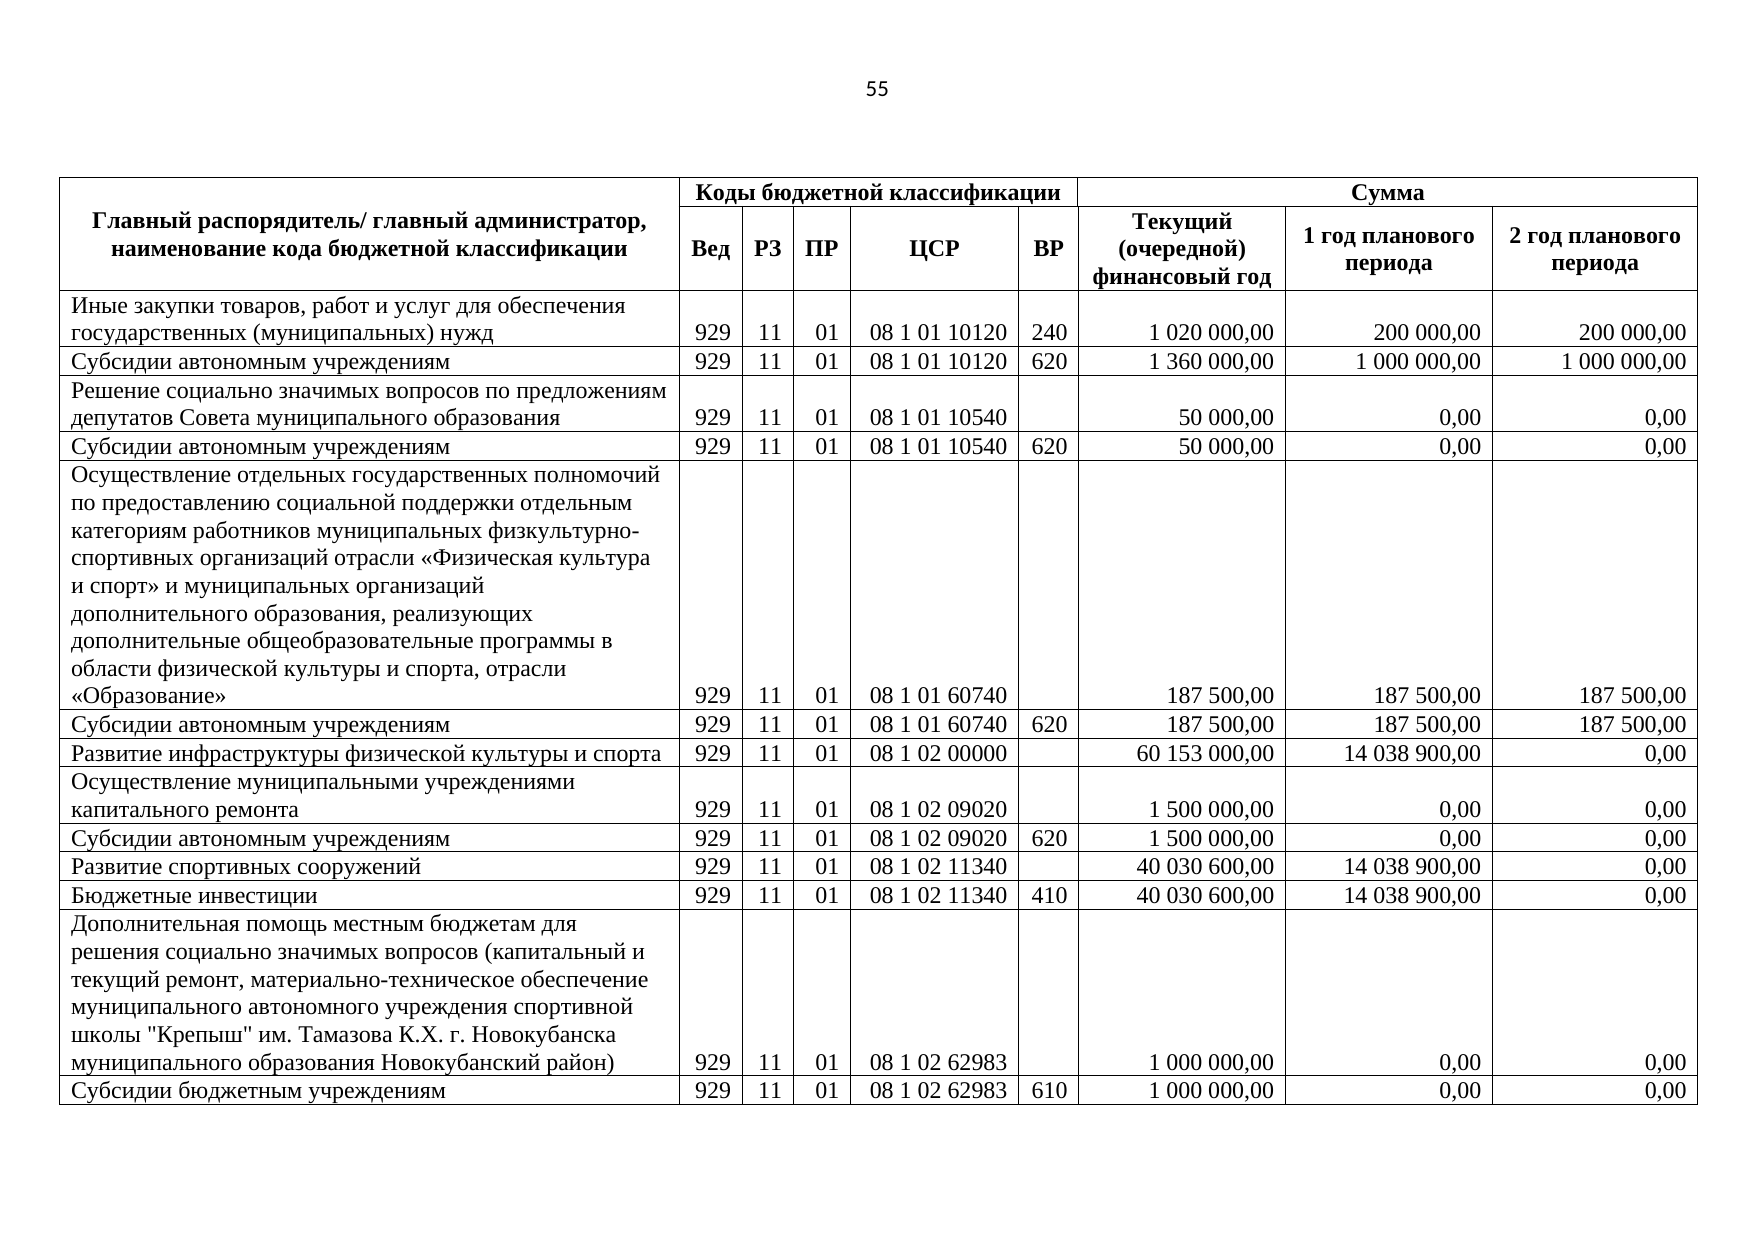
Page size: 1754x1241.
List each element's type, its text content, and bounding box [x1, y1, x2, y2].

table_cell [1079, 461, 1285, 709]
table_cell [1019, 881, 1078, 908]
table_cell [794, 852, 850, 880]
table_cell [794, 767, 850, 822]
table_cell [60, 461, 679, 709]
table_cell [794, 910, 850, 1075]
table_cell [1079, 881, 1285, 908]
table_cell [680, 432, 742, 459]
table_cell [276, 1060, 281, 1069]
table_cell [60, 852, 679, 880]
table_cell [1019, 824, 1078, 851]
table_header Сумма [1078, 178, 1697, 206]
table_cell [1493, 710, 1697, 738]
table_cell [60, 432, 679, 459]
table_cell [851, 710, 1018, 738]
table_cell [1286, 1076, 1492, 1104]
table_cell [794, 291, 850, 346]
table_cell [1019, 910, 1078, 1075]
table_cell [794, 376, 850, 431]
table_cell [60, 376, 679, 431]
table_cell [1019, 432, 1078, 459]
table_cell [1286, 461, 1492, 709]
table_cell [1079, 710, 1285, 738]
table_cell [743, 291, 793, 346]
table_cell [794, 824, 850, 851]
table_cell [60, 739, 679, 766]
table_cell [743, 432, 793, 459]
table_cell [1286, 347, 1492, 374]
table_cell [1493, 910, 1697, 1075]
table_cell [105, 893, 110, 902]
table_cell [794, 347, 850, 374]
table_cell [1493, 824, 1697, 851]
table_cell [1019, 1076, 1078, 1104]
table_cell 1 год планового периода [1286, 207, 1492, 290]
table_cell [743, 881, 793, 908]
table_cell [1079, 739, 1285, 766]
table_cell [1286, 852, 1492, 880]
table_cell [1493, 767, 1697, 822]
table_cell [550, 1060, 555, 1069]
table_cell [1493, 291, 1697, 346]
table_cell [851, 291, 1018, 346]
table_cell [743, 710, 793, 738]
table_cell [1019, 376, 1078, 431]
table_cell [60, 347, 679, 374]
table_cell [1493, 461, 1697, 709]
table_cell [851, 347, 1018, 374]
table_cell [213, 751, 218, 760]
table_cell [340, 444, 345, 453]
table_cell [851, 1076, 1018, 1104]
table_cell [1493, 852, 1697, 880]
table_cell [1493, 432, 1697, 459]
table_cell ПР [794, 207, 850, 290]
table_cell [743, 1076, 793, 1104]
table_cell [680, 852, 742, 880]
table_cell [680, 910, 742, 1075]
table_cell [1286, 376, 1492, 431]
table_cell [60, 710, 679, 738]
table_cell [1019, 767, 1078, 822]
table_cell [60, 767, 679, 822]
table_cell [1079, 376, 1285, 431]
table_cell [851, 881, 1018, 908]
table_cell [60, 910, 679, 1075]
table_cell РЗ [743, 207, 793, 290]
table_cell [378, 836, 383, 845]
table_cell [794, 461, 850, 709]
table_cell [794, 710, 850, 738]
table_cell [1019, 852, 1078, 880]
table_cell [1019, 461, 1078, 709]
table_cell Вед [680, 207, 742, 290]
table_cell Текущий (очередной) финансовый год [1079, 207, 1285, 290]
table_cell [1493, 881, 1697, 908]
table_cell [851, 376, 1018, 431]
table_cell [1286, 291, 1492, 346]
table_header Коды бюджетной классификации [680, 178, 1077, 206]
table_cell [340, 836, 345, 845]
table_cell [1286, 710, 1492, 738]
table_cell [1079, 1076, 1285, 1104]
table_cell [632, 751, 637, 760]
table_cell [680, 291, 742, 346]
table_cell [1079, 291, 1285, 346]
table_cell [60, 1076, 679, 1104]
table_cell 2 год планового периода [1493, 207, 1697, 290]
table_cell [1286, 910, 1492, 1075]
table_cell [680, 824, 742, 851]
table_cell ЦСР [851, 207, 1018, 290]
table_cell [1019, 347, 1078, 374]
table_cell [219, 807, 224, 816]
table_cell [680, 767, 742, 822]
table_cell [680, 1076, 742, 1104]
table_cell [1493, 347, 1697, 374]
table_header Главный распорядитель/ главный администратор, наименование кода бюджетной классификации [60, 178, 679, 290]
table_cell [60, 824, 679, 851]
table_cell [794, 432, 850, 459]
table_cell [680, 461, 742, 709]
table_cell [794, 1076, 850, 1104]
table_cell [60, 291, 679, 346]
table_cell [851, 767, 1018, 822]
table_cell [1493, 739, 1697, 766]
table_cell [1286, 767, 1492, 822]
table_cell ВР [1019, 207, 1078, 290]
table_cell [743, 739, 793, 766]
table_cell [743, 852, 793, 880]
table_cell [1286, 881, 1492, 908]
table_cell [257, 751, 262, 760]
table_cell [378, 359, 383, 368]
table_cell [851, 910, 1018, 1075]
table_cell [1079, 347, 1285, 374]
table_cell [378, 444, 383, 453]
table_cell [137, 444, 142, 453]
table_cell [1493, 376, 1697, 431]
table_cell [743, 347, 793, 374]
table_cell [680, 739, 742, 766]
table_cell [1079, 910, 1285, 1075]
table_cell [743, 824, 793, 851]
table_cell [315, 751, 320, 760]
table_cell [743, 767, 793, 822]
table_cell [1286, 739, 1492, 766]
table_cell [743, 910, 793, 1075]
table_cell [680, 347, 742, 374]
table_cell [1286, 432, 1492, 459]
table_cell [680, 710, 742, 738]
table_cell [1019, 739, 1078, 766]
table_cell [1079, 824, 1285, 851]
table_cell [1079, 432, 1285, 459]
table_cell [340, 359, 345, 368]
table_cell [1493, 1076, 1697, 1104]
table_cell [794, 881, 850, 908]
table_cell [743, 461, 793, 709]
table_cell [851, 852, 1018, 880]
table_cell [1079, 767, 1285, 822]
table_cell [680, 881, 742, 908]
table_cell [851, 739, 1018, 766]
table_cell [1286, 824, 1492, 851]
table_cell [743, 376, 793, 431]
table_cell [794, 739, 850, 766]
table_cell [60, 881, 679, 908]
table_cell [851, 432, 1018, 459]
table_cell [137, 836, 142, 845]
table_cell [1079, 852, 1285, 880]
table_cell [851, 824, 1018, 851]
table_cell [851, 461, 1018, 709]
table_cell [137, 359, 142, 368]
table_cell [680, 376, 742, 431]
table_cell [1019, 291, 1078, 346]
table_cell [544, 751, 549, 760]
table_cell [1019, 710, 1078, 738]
